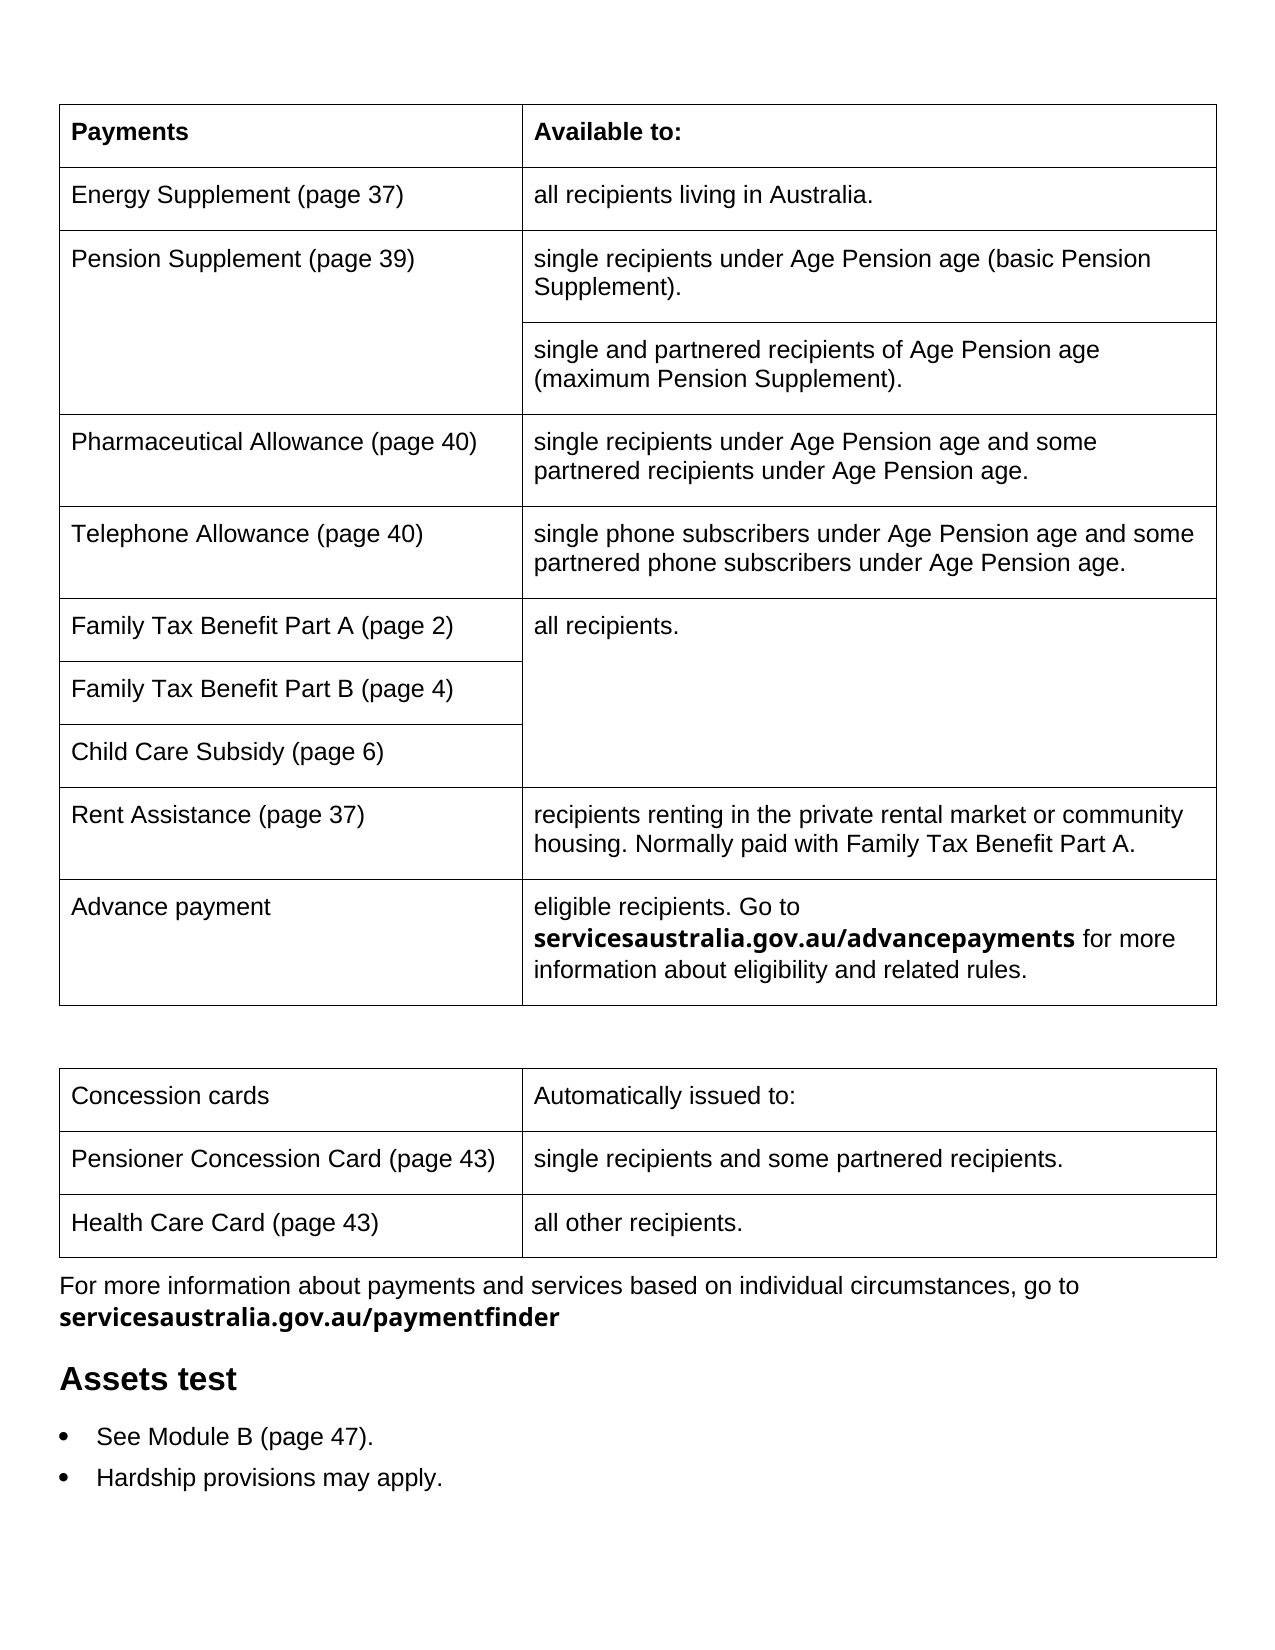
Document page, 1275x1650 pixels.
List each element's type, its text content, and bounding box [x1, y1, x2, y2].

table_cell all recipients living in Australia. [523, 168, 1216, 230]
table_cell single phone subscribers under Age Pension age and some partnered phone subscribers under Age Pension age. [523, 507, 1216, 597]
table_cell all recipients. [523, 599, 1216, 787]
table_cell Health Care Card (page 43) [60, 1195, 522, 1257]
table_cell Energy Supplement (page 37) [60, 168, 522, 230]
table_cell single recipients and some partnered recipients. [523, 1132, 1216, 1194]
table_header Payments [60, 105, 522, 167]
table_header Automatically issued to: [523, 1069, 1216, 1131]
table_cell Advance payment [60, 880, 522, 1005]
table_cell Pharmaceutical Allowance (page 40) [60, 415, 522, 506]
list See Module B (page 47). [59, 1422, 1216, 1451]
table_cell Rent Assistance (page 37) [60, 788, 522, 879]
table_header Available to: [523, 105, 1216, 167]
table_cell Telephone Allowance (page 40) [60, 507, 522, 597]
table_cell single recipients under Age Pension age (basic Pension Supplement). [523, 231, 1216, 322]
text For more information about payments and services based on individual circumstances, go to servicesaustralia.gov.au/paymentfinder [59, 1271, 1216, 1333]
table_cell eligible recipients. Go to servicesaustralia.gov.au/advancepayments for more information about eligibility and related rules. [523, 880, 1216, 1005]
table_cell Pension Supplement (page 39) [60, 231, 522, 414]
table_cell Family Tax Benefit Part B (page 4) [60, 662, 522, 724]
table_cell Family Tax Benefit Part A (page 2) [60, 599, 522, 661]
table_cell single and partnered recipients of Age Pension age (maximum Pension Supplement). [523, 323, 1216, 414]
table_cell all other recipients. [523, 1195, 1216, 1257]
table_header Concession cards [60, 1069, 522, 1131]
list Hardship provisions may apply. [59, 1463, 1216, 1492]
table_cell Pensioner Concession Card (page 43) [60, 1132, 522, 1194]
table_cell recipients renting in the private rental market or community housing. Normally paid with Family Tax Benefit Part A. [523, 788, 1216, 879]
table_cell single recipients under Age Pension age and some partnered recipients under Age Pension age. [523, 415, 1216, 506]
table_cell Child Care Subsidy (page 6) [60, 725, 522, 787]
subtitle Assets test [59, 1358, 1216, 1397]
